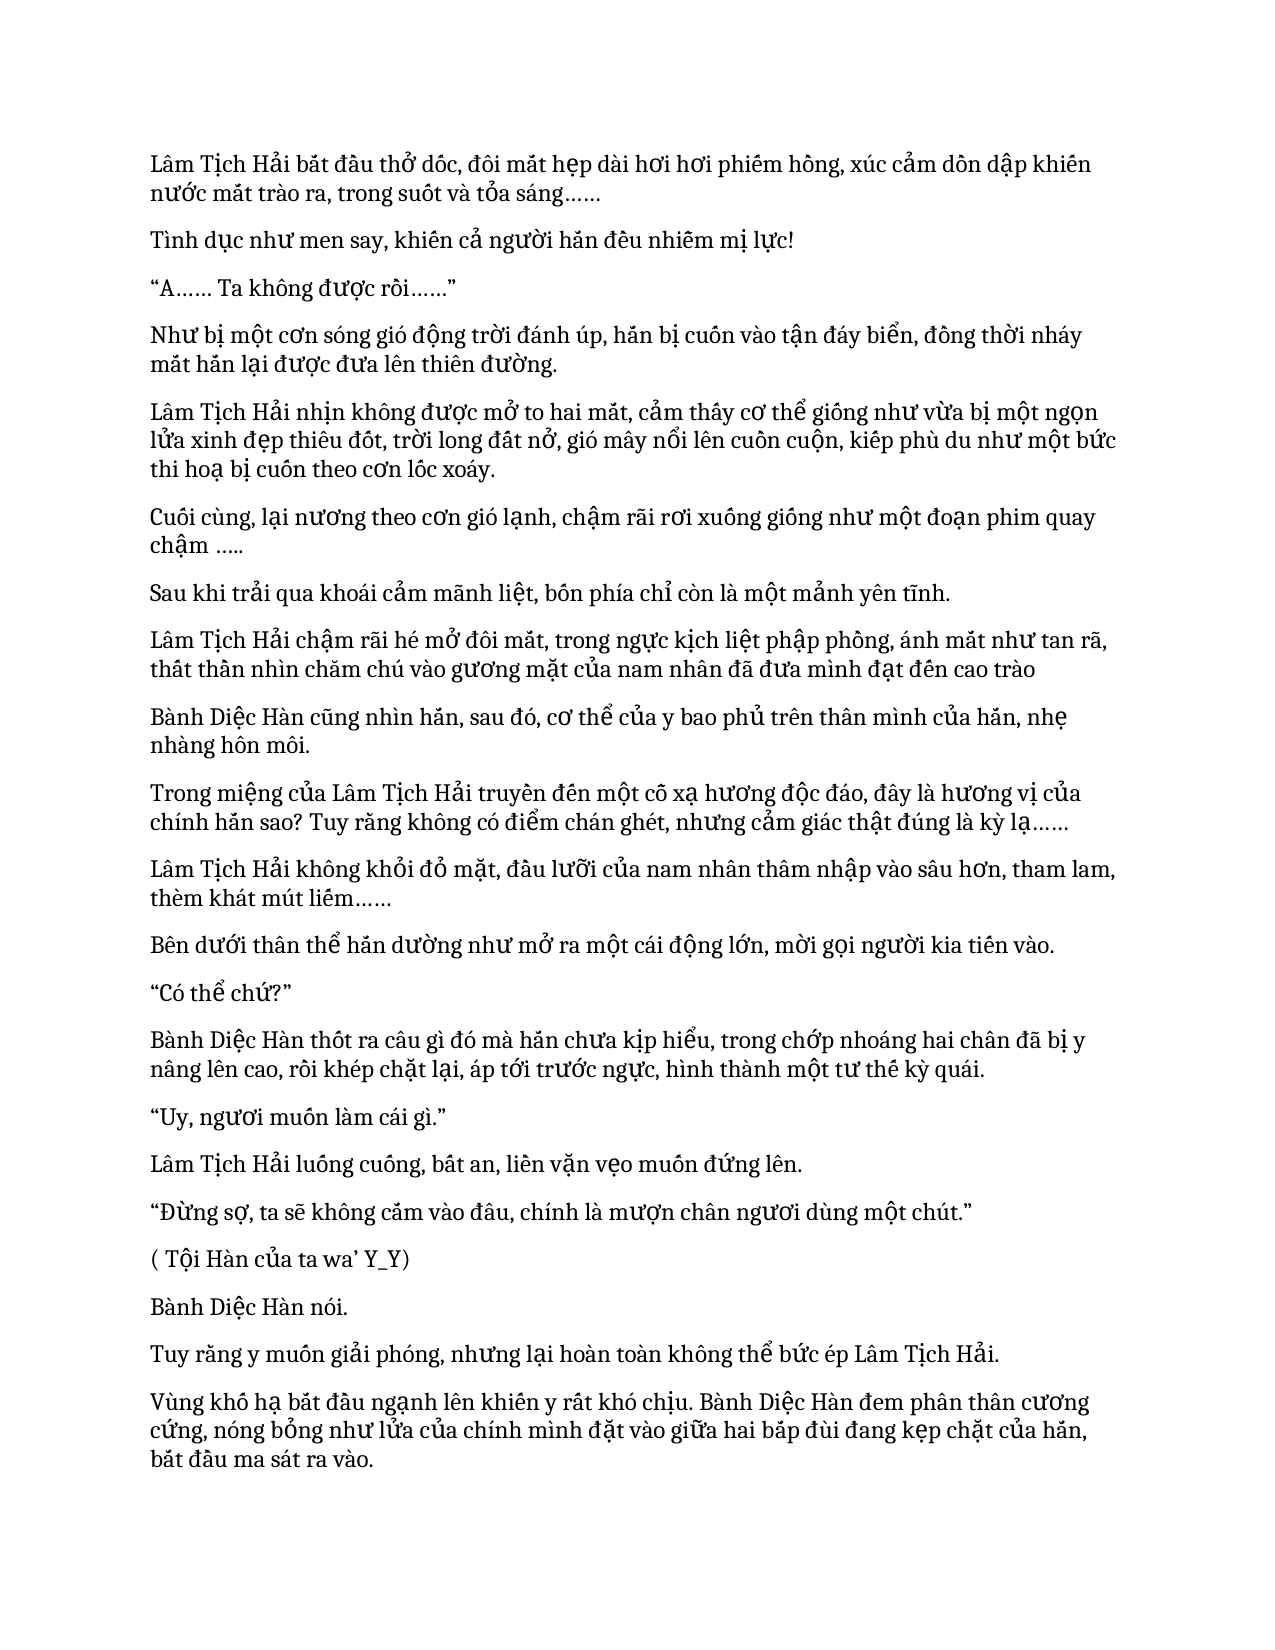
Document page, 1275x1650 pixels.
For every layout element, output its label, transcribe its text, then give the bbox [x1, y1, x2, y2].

text ( Tội Hàn của ta wa’ Y_Y) [150, 1245, 1125, 1274]
text Trong miệng của Lâm Tịch Hải truyền đến một cỗ xạ hương độc đáo, đây là hương vị của chính hắn sao? Tuy rằng không có điểm chán ghét, nhưng cảm giác thật đúng là kỳ lạ…… [150, 779, 1125, 836]
text Lâm Tịch Hải chậm rãi hé mở đôi mắt, trong ngực kịch liệt phập phồng, ánh mắt như tan rã, thất thần nhìn chăm chú vào gương mặt của nam nhân đã đưa mình đạt đến cao trào [150, 626, 1125, 684]
text Sau khi trải qua khoái cảm mãnh liệt, bốn phía chỉ còn là một mảnh yên tĩnh. [150, 579, 1125, 607]
text Tuy rằng y muốn giải phóng, nhưng lại hoàn toàn không thể bức ép Lâm Tịch Hải. [150, 1340, 1125, 1369]
text “Có thể chứ?” [150, 979, 1125, 1007]
text Lâm Tịch Hải luống cuống, bất an, liền vặn vẹo muốn đứng lên. [150, 1150, 1125, 1179]
text Lâm Tịch Hải không khỏi đỏ mặt, đầu lưỡi của nam nhân thâm nhập vào sâu hơn, tham lam, thèm khát mút liếm…… [150, 855, 1125, 912]
text Cuối cùng, lại nương theo cơn gió lạnh, chậm rãi rơi xuống giống như một đoạn phim quay chậm ….. [150, 502, 1125, 560]
text Bên dưới thân thể hắn dường như mở ra một cái động lớn, mời gọi người kia tiến vào. [150, 931, 1125, 960]
text Vùng khố hạ bắt đầu ngạnh lên khiến y rất khó chịu. Bành Diệc Hàn đem phân thân cương cứng, nóng bỏng như lửa của chính mình đặt vào giữa hai bắp đùi đang kẹp chặt của hắn, bắt đầu ma sát ra vào. [150, 1387, 1125, 1474]
text Tình dục như men say, khiến cả người hắn đều nhiễm mị lực! [150, 226, 1125, 255]
text “A…… Ta không được rồi……” [150, 274, 1125, 302]
text Lâm Tịch Hải nhịn không được mở to hai mắt, cảm thấy cơ thể giống như vừa bị một ngọn lửa xinh đẹp thiêu đốt, trời long đất nở, gió mây nổi lên cuồn cuộn, kiếp phù du như một bức thi hoạ bị cuốn theo cơn lốc xoáy. [150, 397, 1125, 484]
text Lâm Tịch Hải bắt đầu thở dốc, đôi mắt hẹp dài hơi hơi phiếm hồng, xúc cảm dồn dập khiến nước mắt trào ra, trong suốt và tỏa sáng…… [150, 150, 1125, 207]
text Bành Diệc Hàn cũng nhìn hắn, sau đó, cơ thể của y bao phủ trên thân mình của hắn, nhẹ nhàng hôn môi. [150, 702, 1125, 760]
text Bành Diệc Hàn nói. [150, 1292, 1125, 1321]
text “Đừng sợ, ta sẽ không cắm vào đâu, chính là mượn chân ngươi dùng một chút.” [150, 1197, 1125, 1226]
text Như bị một cơn sóng gió động trời đánh úp, hắn bị cuốn vào tận đáy biển, đồng thời nháy mắt hắn lại được đưa lên thiên đường. [150, 321, 1125, 379]
text “Uy, ngươi muốn làm cái gì.” [150, 1102, 1125, 1131]
text Bành Diệc Hàn thốt ra câu gì đó mà hắn chưa kịp hiểu, trong chớp nhoáng hai chân đã bị y nâng lên cao, rồi khép chặt lại, áp tới trước ngực, hình thành một tư thế kỳ quái. [150, 1026, 1125, 1084]
